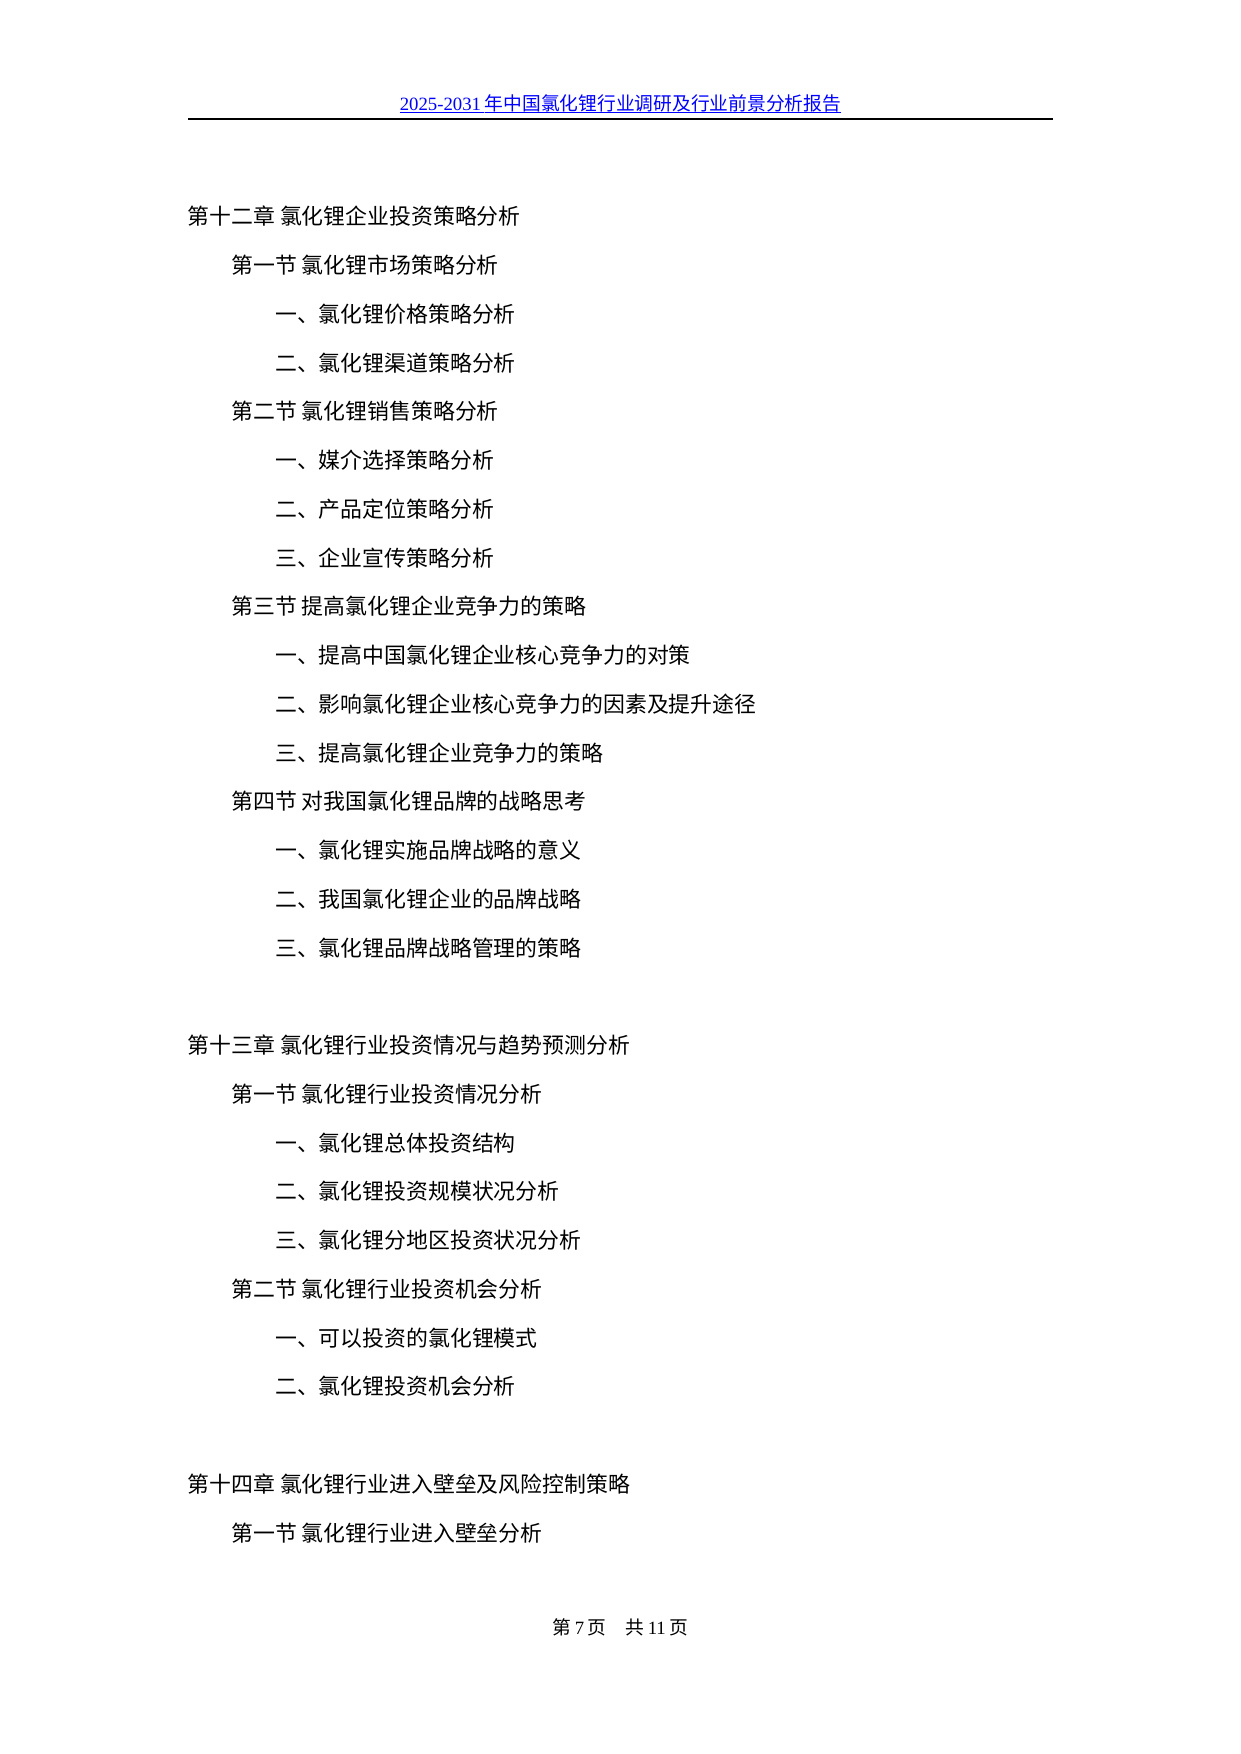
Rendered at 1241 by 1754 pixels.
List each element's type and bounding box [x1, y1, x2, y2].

text [187, 150, 1053, 1548]
